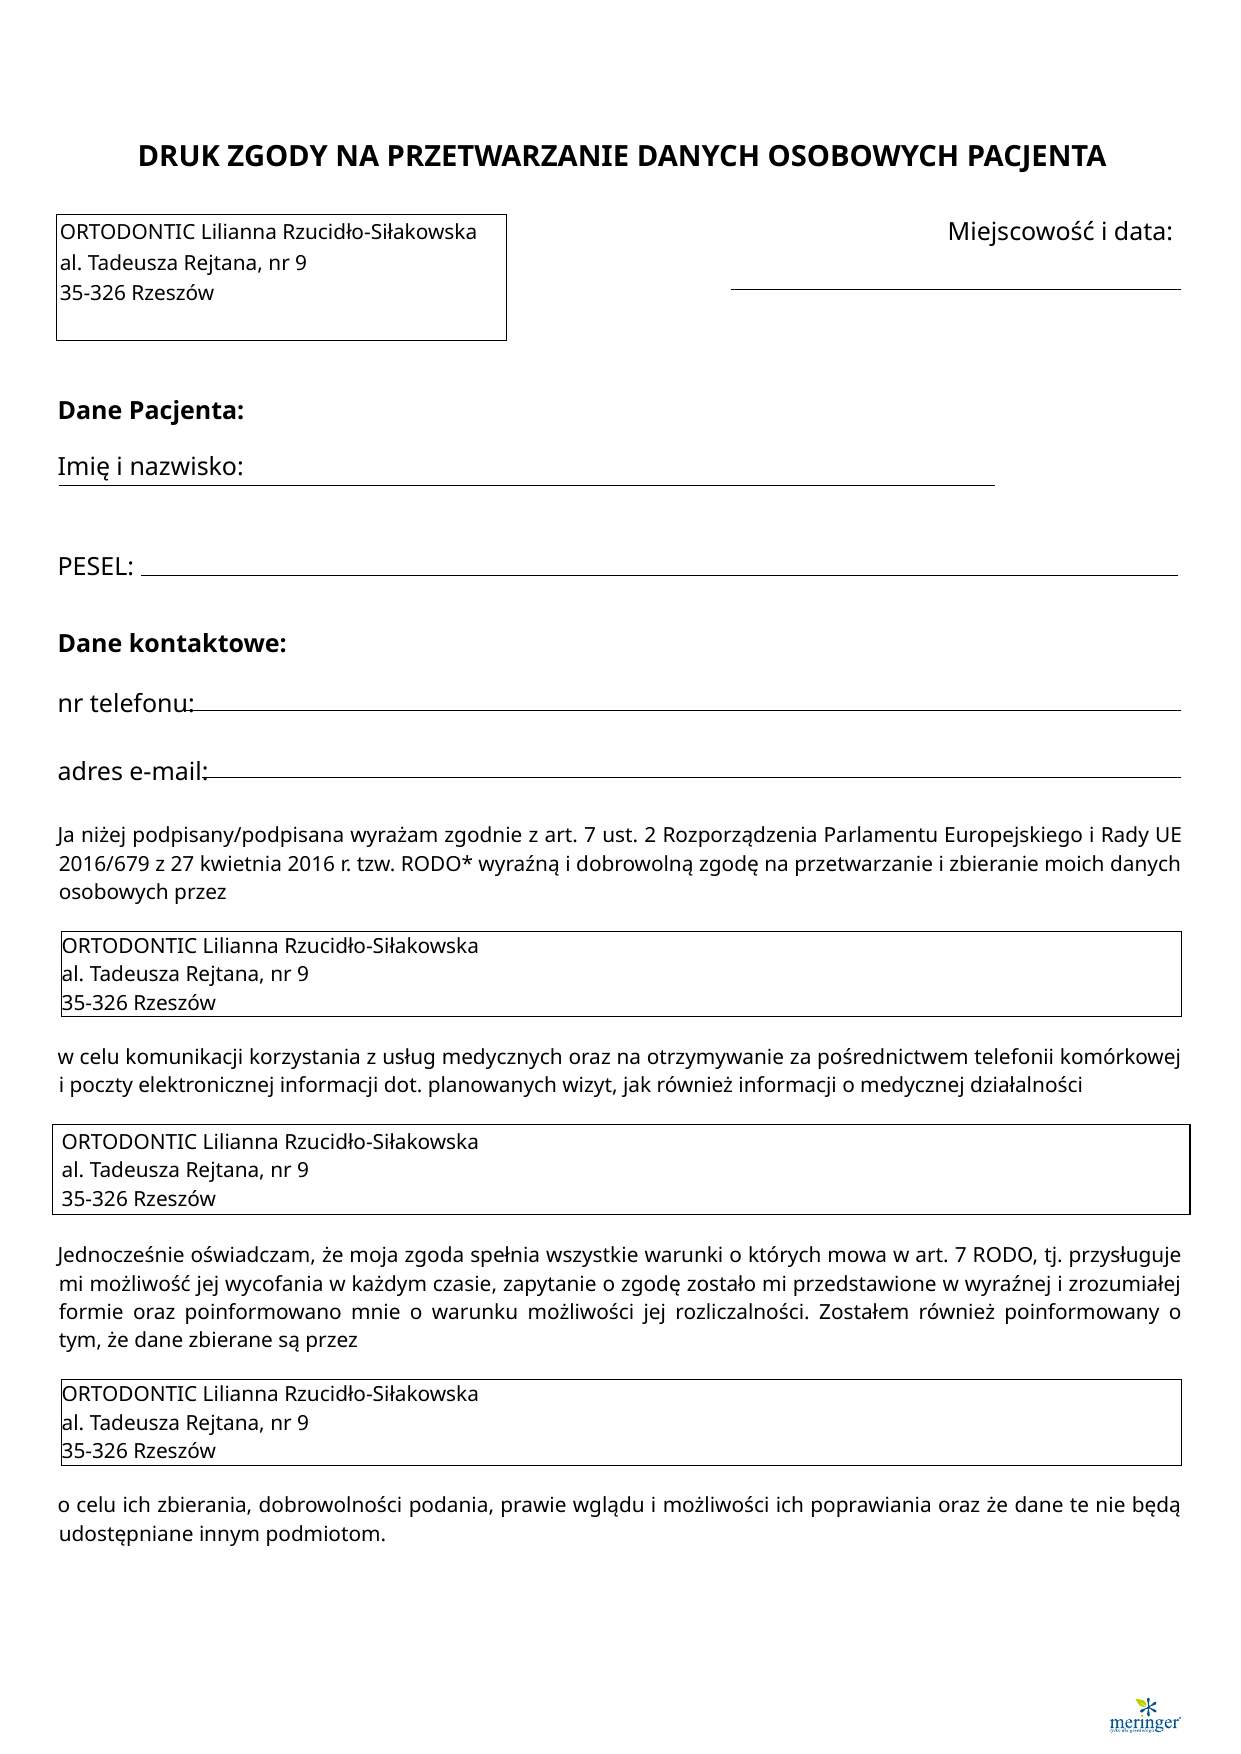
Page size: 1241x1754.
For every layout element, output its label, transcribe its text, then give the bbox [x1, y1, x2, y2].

text PESEL: [57, 549, 1183, 583]
text Imię i nazwisko: [57, 448, 1183, 519]
text Jednocześnie oświadczam, że moja zgoda spełnia wszystkie warunki o których mowa w art. 7 RODO, tj. przysługuje mi możliwość jej wycofania w każdym czasie, zapytanie o zgodę zostało mi przedstawione w wyraźnej i zrozumiałej formie oraz poinformowano mnie o warunku możliwości jej rozliczalności. Zostałem również poinformowany o tym, że dane zbierane są przez [57, 1240, 1183, 1354]
text Miejscowość i data: [507, 213, 1173, 247]
text 35-326 Rzeszów [62, 1436, 1181, 1465]
text Ja niżej podpisany/podpisana wyrażam zgodnie z art. 7 ust. 2 Rozporządzenia Parlamentu Europejskiego i Rady UE 2016/679 z 27 kwietnia 2016 r. tzw. RODO* wyraźną i dobrowolną zgodę na przetwarzanie i zbieranie moich danych osobowych przez [57, 820, 1183, 906]
text w celu komunikacji korzystania z usług medycznych oraz na otrzymywanie za pośrednictwem telefonii komórkowej i poczty elektronicznej informacji dot. planowanych wizyt, jak również informacji o medycznej działalności [57, 1042, 1183, 1099]
text Dane kontaktowe: [57, 626, 1181, 659]
text al. Tadeusza Rejtana, nr 9 [62, 959, 1181, 987]
text ORTODONTIC Lilianna Rzucidło-Siłakowska [62, 932, 1181, 959]
table_header ORTODONTIC Lilianna Rzucidło-Siłakowska al. Tadeusza Rejtana, nr 9 35-326 Rzeszów [57, 215, 506, 339]
text Dane Pacjenta: [57, 392, 1181, 426]
text ORTODONTIC Lilianna Rzucidło-Siłakowska [53, 1125, 1189, 1152]
text 35-326 Rzeszów [53, 1181, 1189, 1214]
text o celu ich zbierania, dobrowolności podania, prawie wglądu i możliwości ich poprawiania oraz że dane te nie będą udostępniane innym podmiotom. [57, 1490, 1183, 1547]
text nr telefonu: [57, 686, 1183, 720]
text 35-326 Rzeszów [62, 987, 1181, 1016]
text al. Tadeusza Rejtana, nr 9 [62, 1407, 1181, 1436]
text al. Tadeusza Rejtana, nr 9 [53, 1152, 1189, 1181]
text adres e-mail: [57, 753, 1183, 787]
text ORTODONTIC Lilianna Rzucidło-Siłakowska [62, 1380, 1181, 1407]
text DRUK ZGODY NA PRZETWARZANIE DANYCH OSOBOWYCH PACJENTA [63, 135, 1181, 175]
